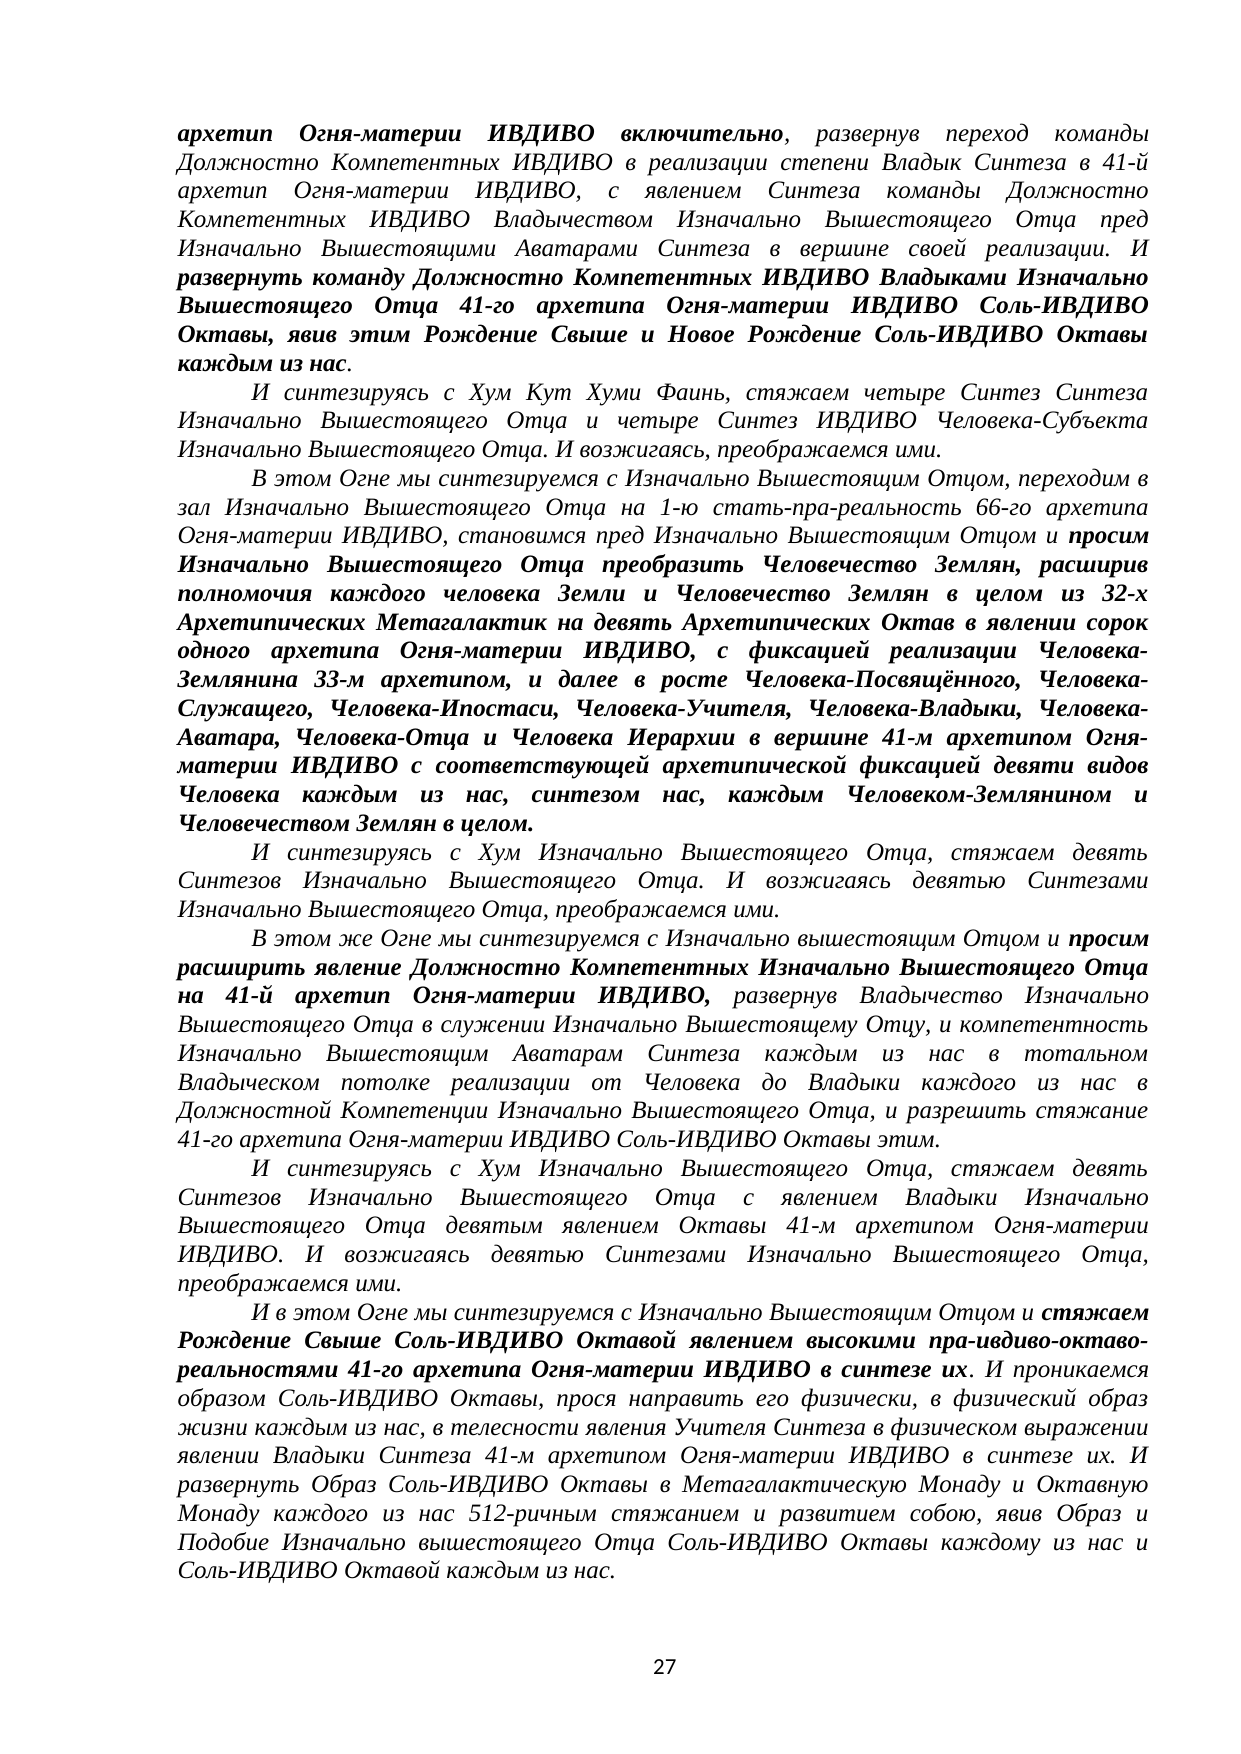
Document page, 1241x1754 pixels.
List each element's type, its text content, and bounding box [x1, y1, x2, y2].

text И синтезируясь с Хум Изначально Вышестоящего Отца, стяжаем девять Синтезов Изначально Вышестоящего Отца с явлением Владыки Изначально Вышестоящего Отца девятым явлением Октавы 41-м архетипом Огня-материи ИВДИВО. И возжигаясь девятью Синтезами Изначально Вышестоящего Отца, преображаемся ими. [177, 1153, 1152, 1297]
text И синтезируясь с Хум Кут Хуми Фаинь, стяжаем четыре Синтез Синтеза Изначально Вышестоящего Отца и четыре Синтез ИВДИВО Человека-Субъекта Изначально Вышестоящего Отца. И возжигаясь, преображаемся ими. [177, 377, 1152, 463]
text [177, 118, 1152, 377]
text В этом Огне мы синтезируемся с Изначально Вышестоящим Отцом, переходим в зал Изначально Вышестоящего Отца на 1-ю стать-пра-реальность 66-го архетипа Огня-материи ИВДИВО, становимся пред Изначально Вышестоящим Отцом и просим Изначально Вышестоящего Отца преобразить Человечество Землян, расширив полномочия каждого человека Земли и Человечество Землян в целом из 32-х Архетипических Метагалактик на девять Архетипических Октав в явлении сорок одного архетипа Огня-материи ИВДИВО, с фиксацией реализации Человека-Землянина 33-м архетипом, и далее в росте Человека-Посвящённого, Человека-Служащего, Человека-Ипостаси, Человека-Учителя, Человека-Владыки, Человека-Аватара, Человека-Отца и Человека Иерархии в вершине 41-м архетипом Огня-материи ИВДИВО с соответствующей архетипической фиксацией девяти видов Человека каждым из нас, синтезом нас, каждым Человеком-Землянином и Человечеством Землян в целом. [177, 463, 1152, 837]
text И в этом Огне мы синтезируемся с Изначально Вышестоящим Отцом и стяжаем Рождение Свыше Соль-ИВДИВО Октавой явлением высокими пра-ивдиво-октаво-реальностями 41-го архетипа Огня-материи ИВДИВО в синтезе их. И проникаемся образом Соль-ИВДИВО Октавы, прося направить его физически, в физический образ жизни каждым из нас, в телесности явления Учителя Синтеза в физическом выражении явлении Владыки Синтеза 41-м архетипом Огня-материи ИВДИВО в синтезе их. И развернуть Образ Соль-ИВДИВО Октавы в Метагалактическую Монаду и Октавную Монаду каждого из нас 512-ричным стяжанием и развитием собою, явив Образ и Подобие Изначально вышестоящего Отца Соль-ИВДИВО Октавы каждому из нас и Соль-ИВДИВО Октавой каждым из нас. [177, 1297, 1152, 1584]
text И синтезируясь с Хум Изначально Вышестоящего Отца, стяжаем девять Синтезов Изначально Вышестоящего Отца. И возжигаясь девятью Синтезами Изначально Вышестоящего Отца, преображаемся ими. [177, 837, 1152, 923]
text В этом же Огне мы синтезируемся с Изначально вышестоящим Отцом и просим расширить явление Должностно Компетентных Изначально Вышестоящего Отца на 41-й архетип Огня-материи ИВДИВО, развернув Владычество Изначально Вышестоящего Отца в служении Изначально Вышестоящему Отцу, и компетентность Изначально Вышестоящим Аватарам Синтеза каждым из нас в тотальном Владыческом потолке реализации от Человека до Владыки каждого из нас в Должностной Компетенции Изначально Вышестоящего Отца, и разрешить стяжание 41-го архетипа Огня-материи ИВДИВО Соль-ИВДИВО Октавы этим. [177, 923, 1152, 1153]
